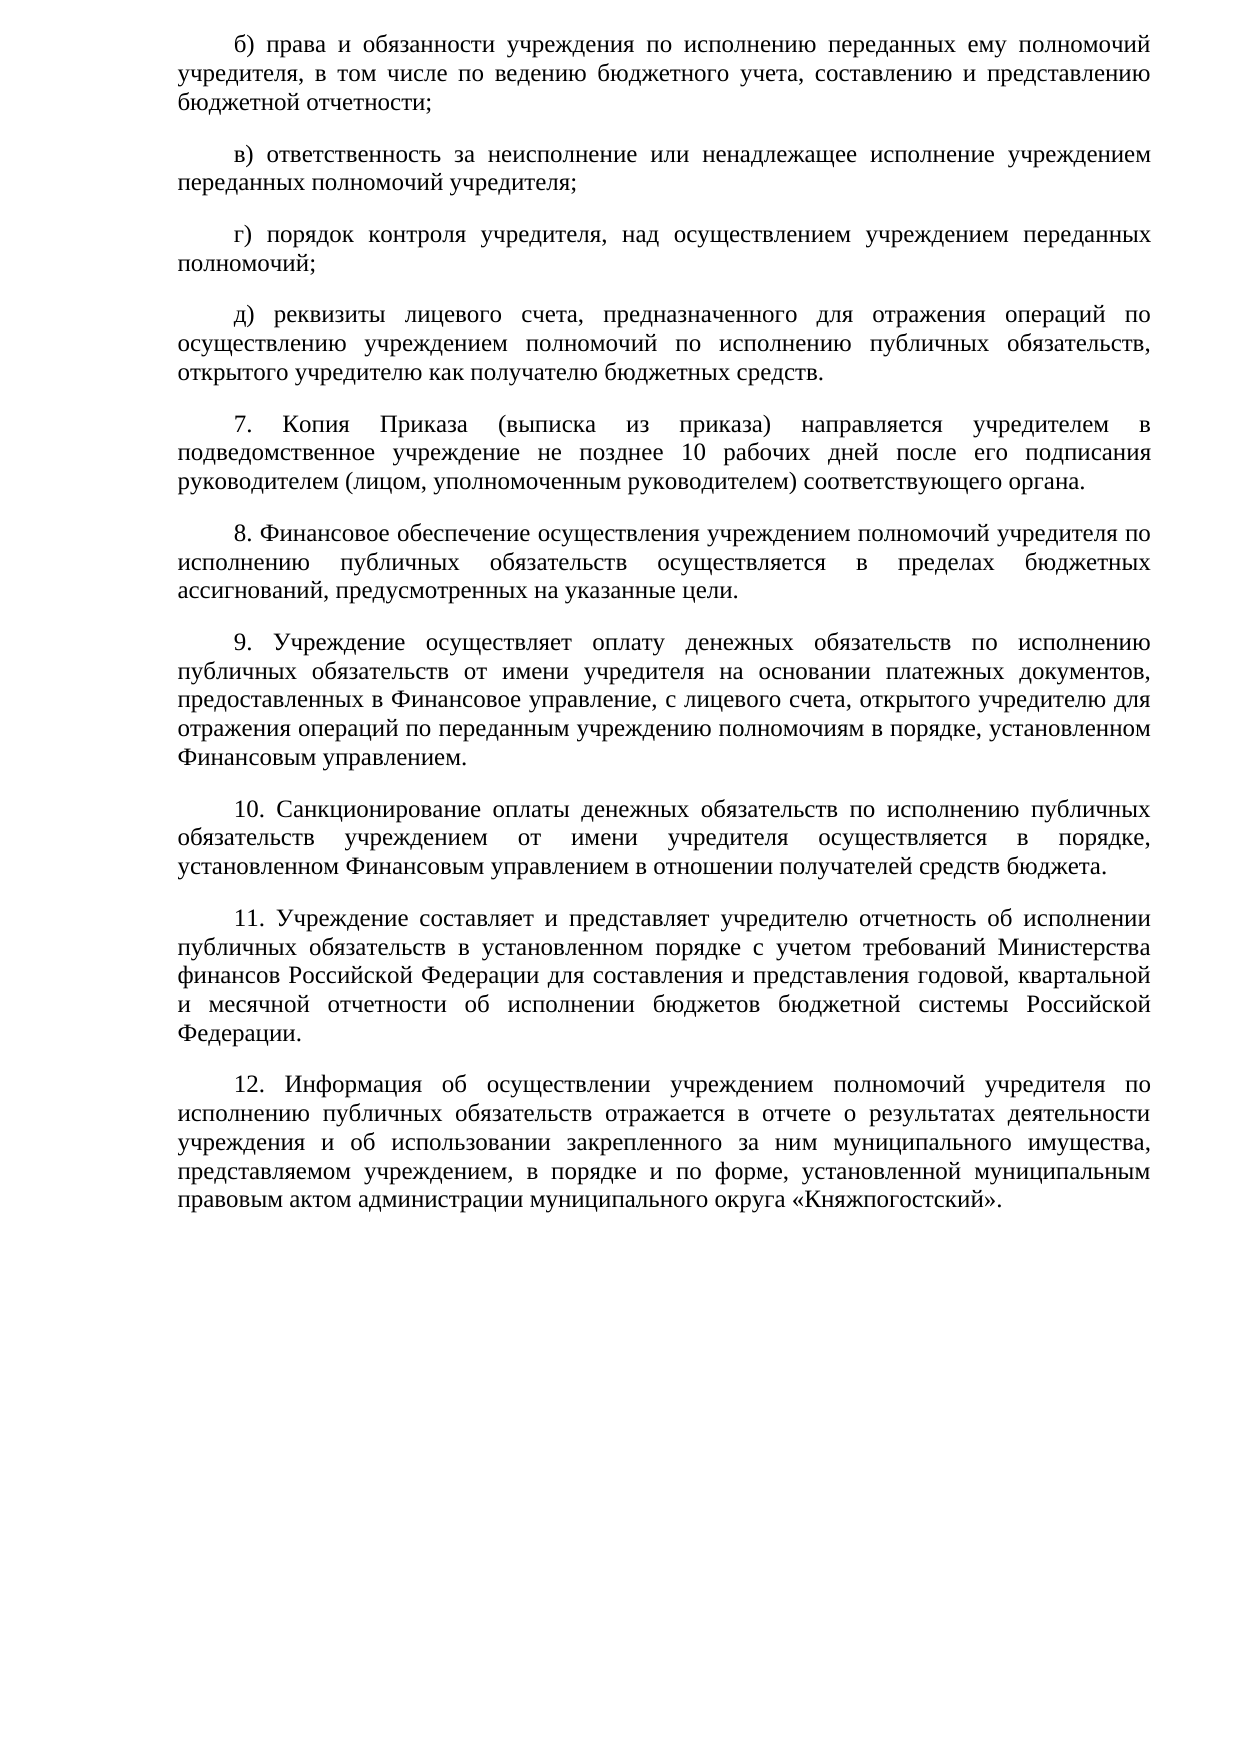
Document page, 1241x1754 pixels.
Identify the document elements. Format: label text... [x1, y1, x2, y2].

text г) порядок контроля учредителя, над осуществлением учреждением переданных полномочий; [177, 219, 1152, 277]
text 8. Финансовое обеспечение осуществления учреждением полномочий учредителя по исполнению публичных обязательств осуществляется в пределах бюджетных ассигнований, предусмотренных на указанные цели. [177, 518, 1152, 604]
text д) реквизиты лицевого счета, предназначенного для отражения операций по осуществлению учреждением полномочий по исполнению публичных обязательств, открытого учредителю как получателю бюджетных средств. [177, 299, 1152, 386]
text 10. Санкционирование оплаты денежных обязательств по исполнению публичных обязательств учреждением от имени учредителя осуществляется в порядке, установленном Финансовым управлением в отношении получателей средств бюджета. [177, 794, 1152, 880]
text 12. Информация об осуществлении учреждением полномочий учредителя по исполнению публичных обязательств отражается в отчете о результатах деятельности учреждения и об использовании закрепленного за ним муниципального имущества, представляемом учреждением, в порядке и по форме, установленной муниципальным правовым актом администрации муниципального округа «Княжпогостский». [177, 1069, 1152, 1213]
text б) права и обязанности учреждения по исполнению переданных ему полномочий учредителя, в том числе по ведению бюджетного учета, составлению и представлению бюджетной отчетности; [177, 29, 1152, 116]
text 11. Учреждение составляет и представляет учредителю отчетность об исполнении публичных обязательств в установленном порядке с учетом требований Министерства финансов Российской Федерации для составления и представления годовой, квартальной и месячной отчетности об исполнении бюджетов бюджетной системы Российской Федерации. [177, 903, 1152, 1047]
text в) ответственность за неисполнение или ненадлежащее исполнение учреждением переданных полномочий учредителя; [177, 139, 1152, 196]
text 9. Учреждение осуществляет оплату денежных обязательств по исполнению публичных обязательств от имени учредителя на основании платежных документов, предоставленных в Финансовое управление, с лицевого счета, открытого учредителю для отражения операций по переданным учреждению полномочиям в порядке, установленном Финансовым управлением. [177, 627, 1152, 771]
text 7. Копия Приказа (выписка из приказа) направляется учредителем в подведомственное учреждение не позднее 10 рабочих дней после его подписания руководителем (лицом, уполномоченным руководителем) соответствующего органа. [177, 409, 1152, 495]
